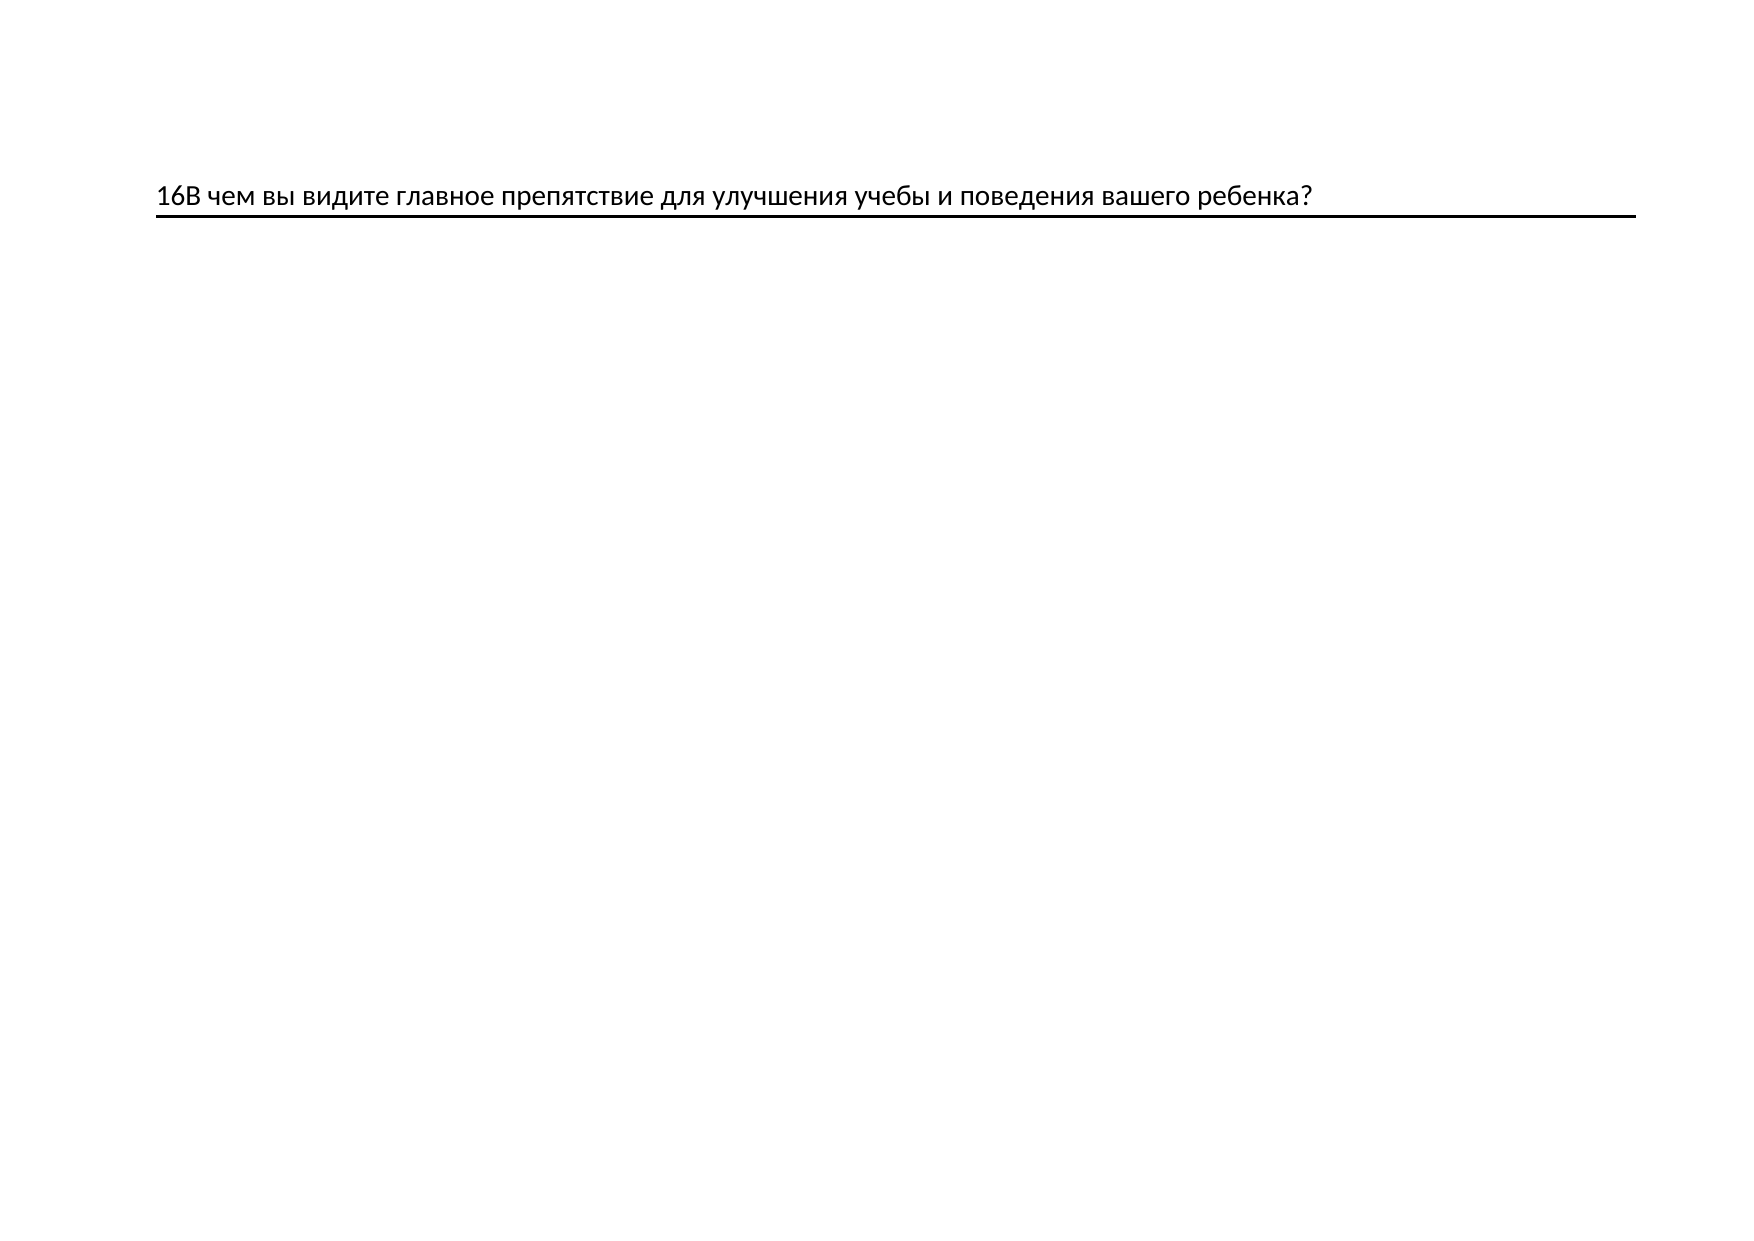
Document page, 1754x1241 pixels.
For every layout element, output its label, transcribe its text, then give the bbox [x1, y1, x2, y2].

text 16В чем вы видите главное препятствие для улучшения учебы и поведения вашего ребенка? [156, 177, 1636, 215]
